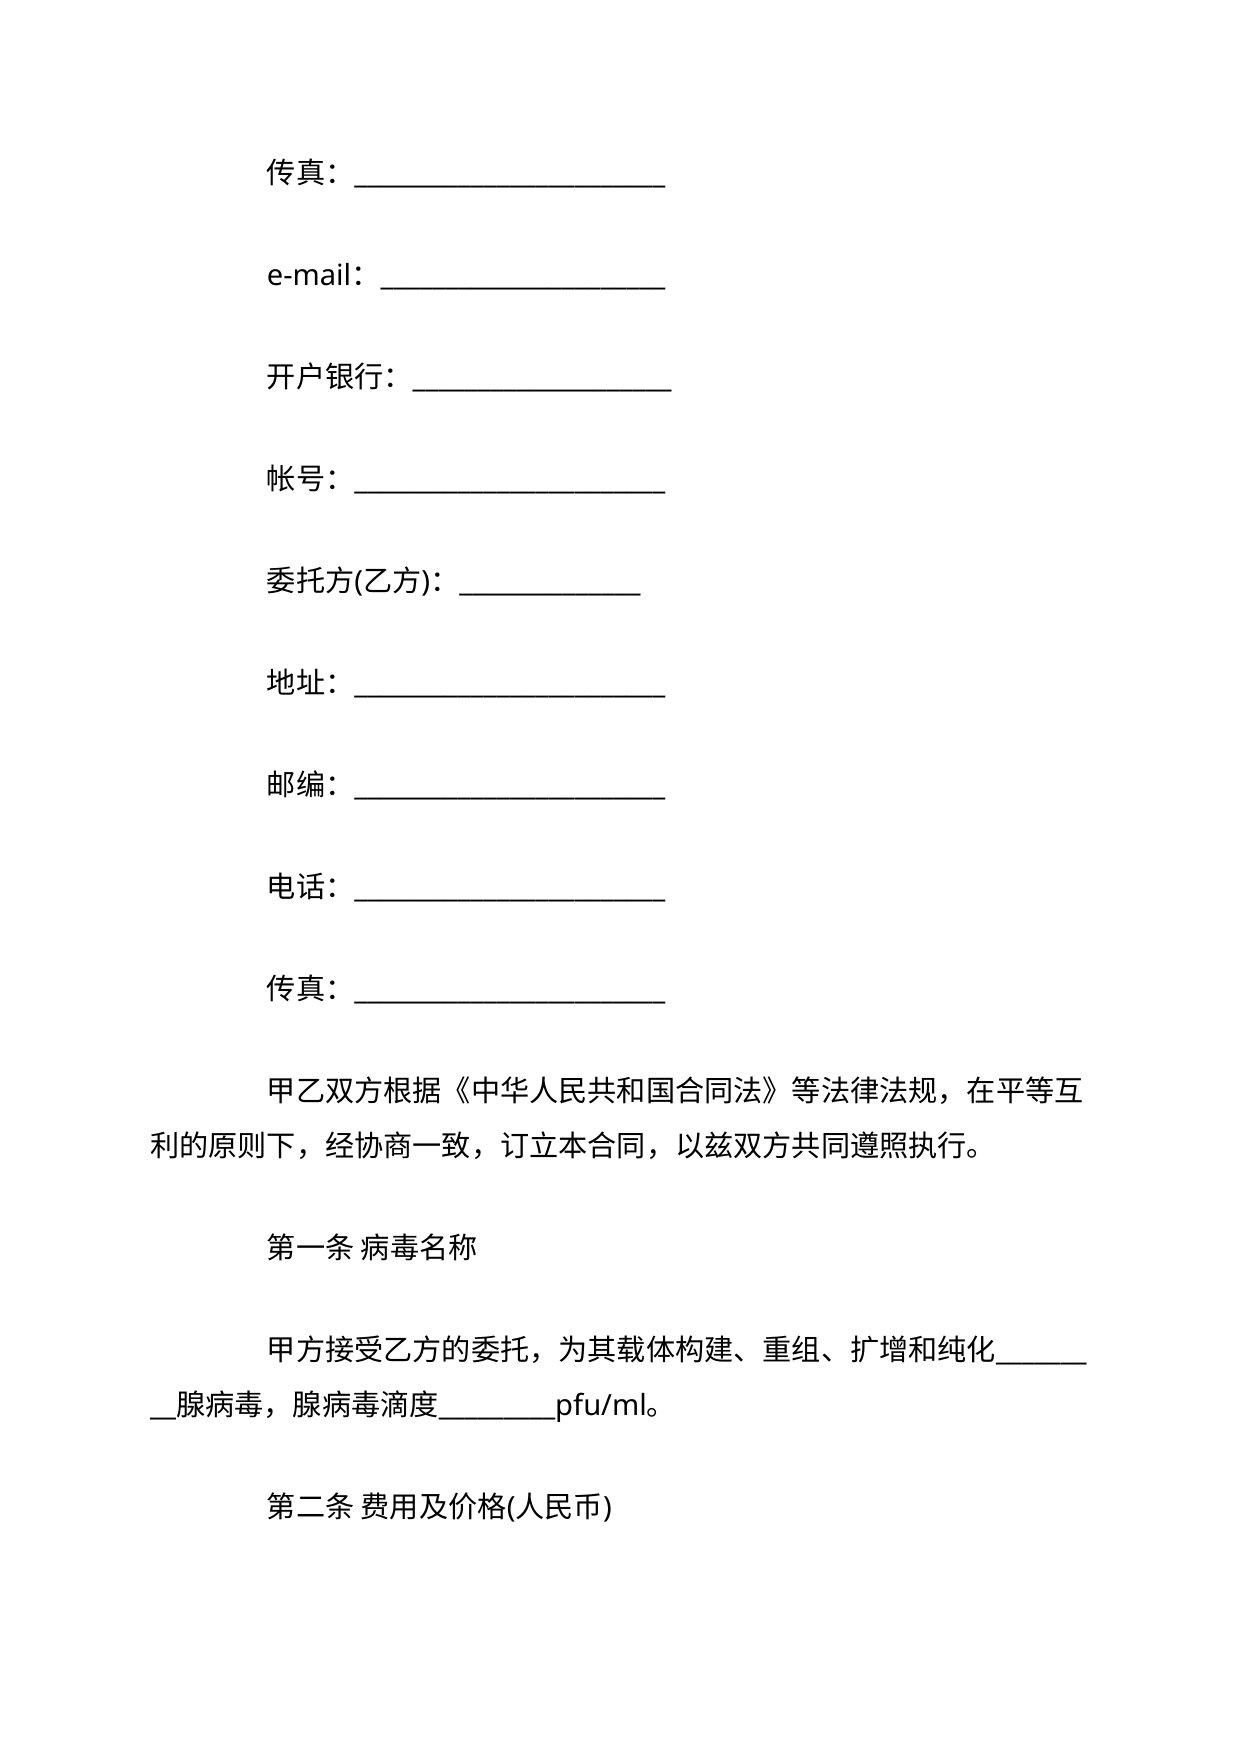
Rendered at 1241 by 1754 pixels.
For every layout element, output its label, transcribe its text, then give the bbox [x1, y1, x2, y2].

text 传真：________________________ [150, 150, 1090, 192]
text 委托方(乙方)：______________ [150, 558, 1090, 600]
text 第二条 费用及价格(人民币) [150, 1483, 1090, 1526]
text 甲乙双方根据《中华人民共和国合同法》等法律法规，在平等互利的原则下，经协商一致，订立本合同，以兹双方共同遵照执行。 [150, 1068, 1090, 1165]
text 地址：________________________ [150, 660, 1090, 702]
text e-mail：______________________ [150, 252, 1090, 294]
text 邮编：________________________ [150, 762, 1090, 804]
text 传真：________________________ [150, 966, 1090, 1008]
text 开户银行：____________________ [150, 354, 1090, 396]
text 帐号：________________________ [150, 456, 1090, 498]
text 甲方接受乙方的委托，为其载体构建、重组、扩增和纯化_________腺病毒，腺病毒滴度_________pfu/ml。 [150, 1326, 1090, 1424]
text 第一条 病毒名称 [150, 1224, 1090, 1267]
text 电话：________________________ [150, 864, 1090, 906]
